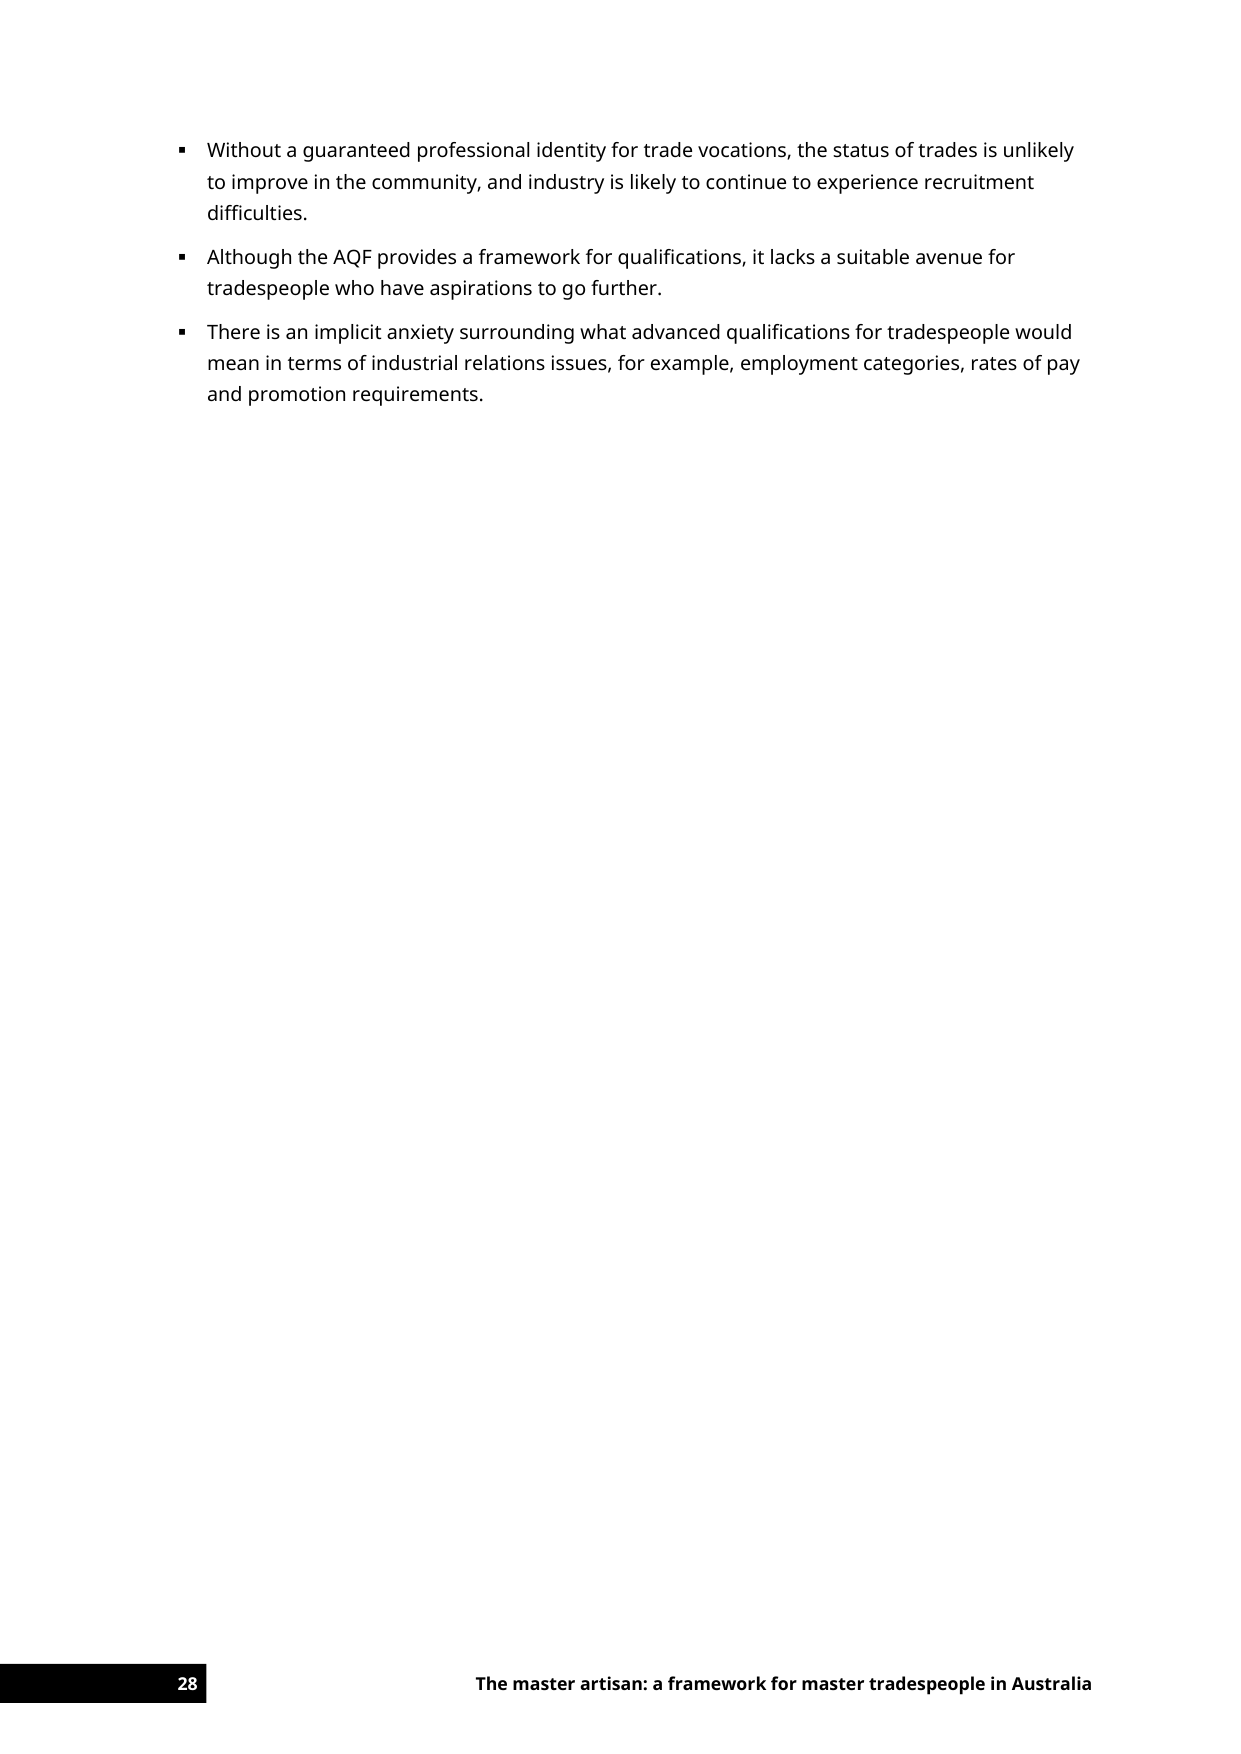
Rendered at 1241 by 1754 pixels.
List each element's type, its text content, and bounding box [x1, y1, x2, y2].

text Although the AQF provides a framework for qualifications, it lacks a suitable avenue for tradespeople who have aspirations to go further. [177, 239, 1092, 302]
text Without a guaranteed professional identity for trade vocations, the status of trades is unlikely to improve in the community, and industry is likely to continue to experience recruitment difficulties. [177, 133, 1092, 227]
text There is an implicit anxiety surrounding what advanced qualifications for tradespeople would mean in terms of industrial relations issues, for example, employment categories, rates of pay and promotion requirements. [177, 314, 1092, 408]
